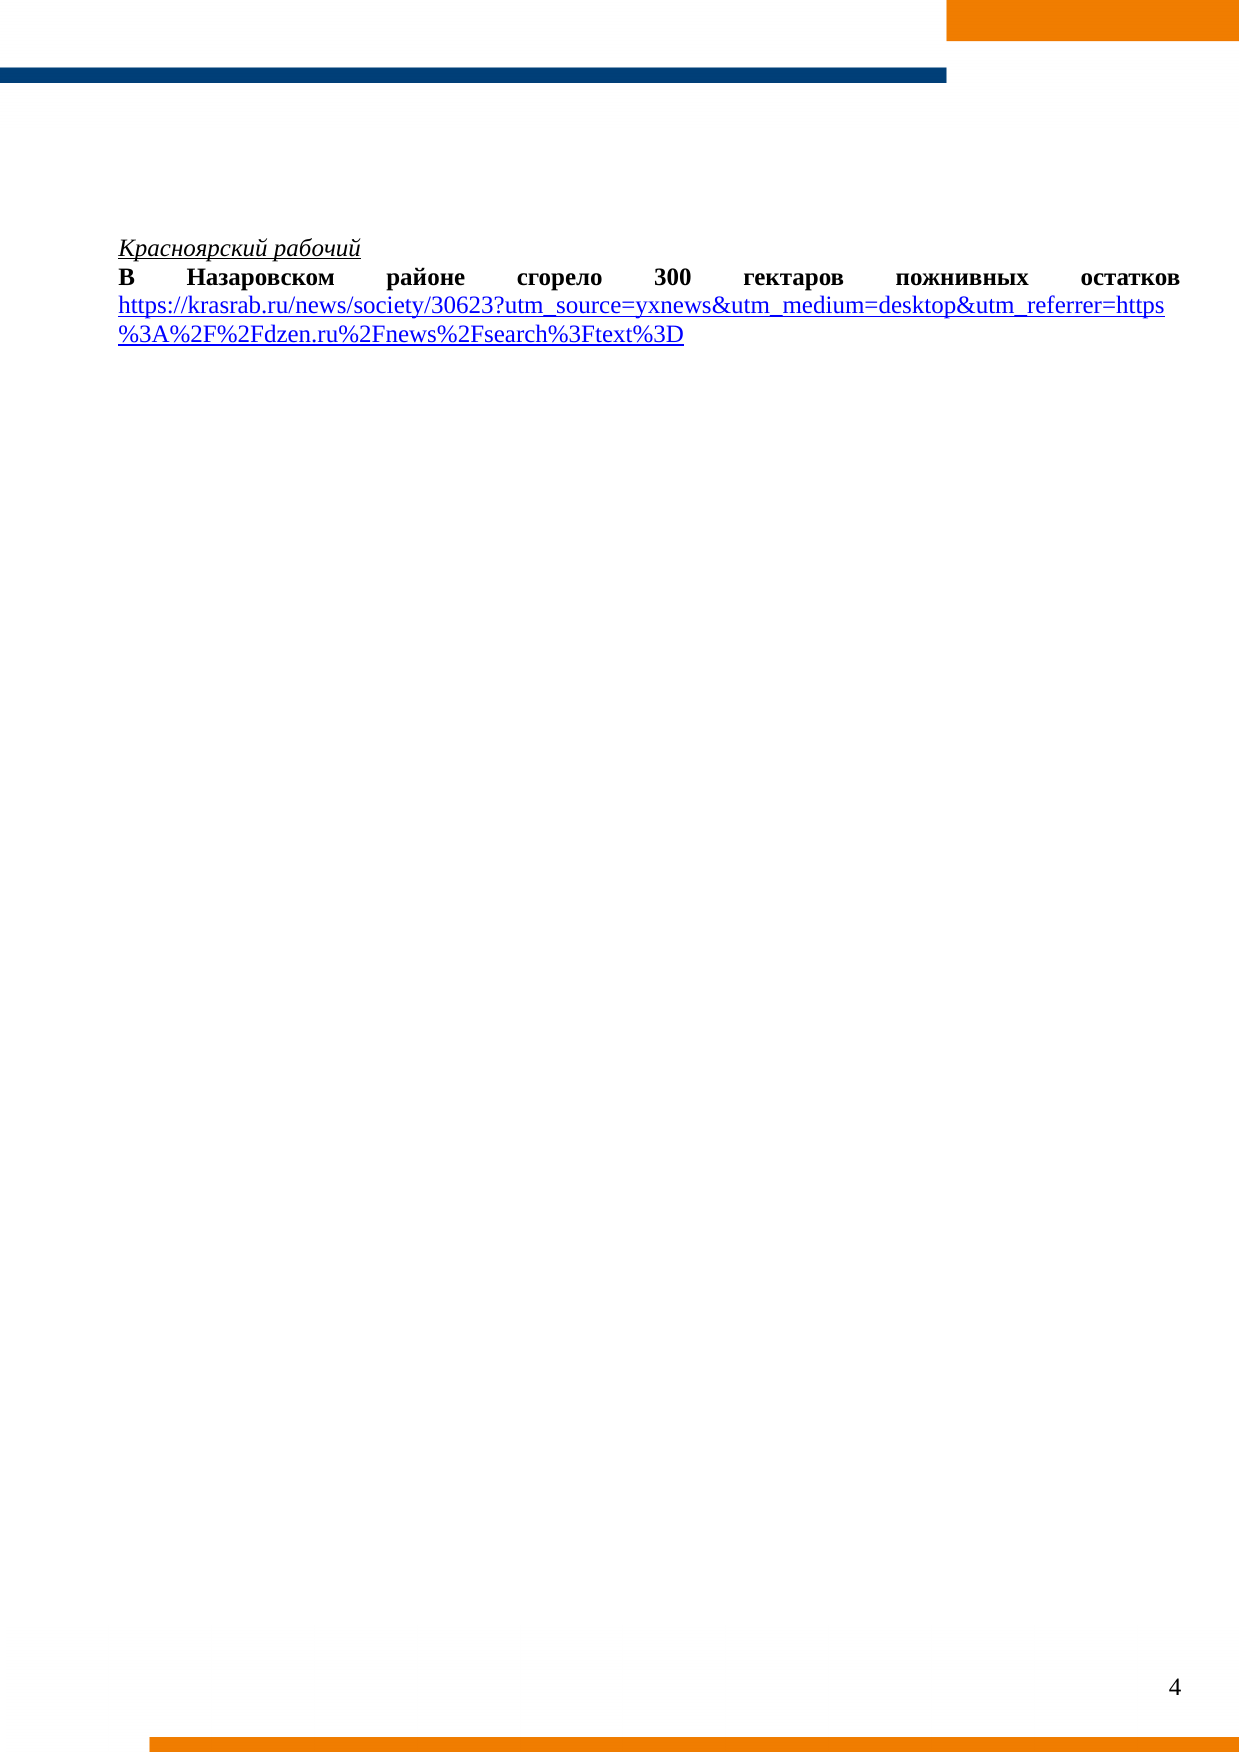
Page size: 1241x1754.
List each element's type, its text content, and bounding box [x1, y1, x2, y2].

picture [0, 0, 1239, 128]
picture [6, 1625, 1239, 1752]
text Красноярский рабочий [118, 233, 1181, 262]
subtitle В Назаровском районе сгорело 300 гектаров пожнивных остатков https://krasrab.ru/news/society/30623?utm_source=yxnews&utm_medium=desktop&utm_referrer=https%3A%2F%2Fdzen.ru%2Fnews%2Fsearch%3Ftext%3D [118, 262, 1181, 348]
